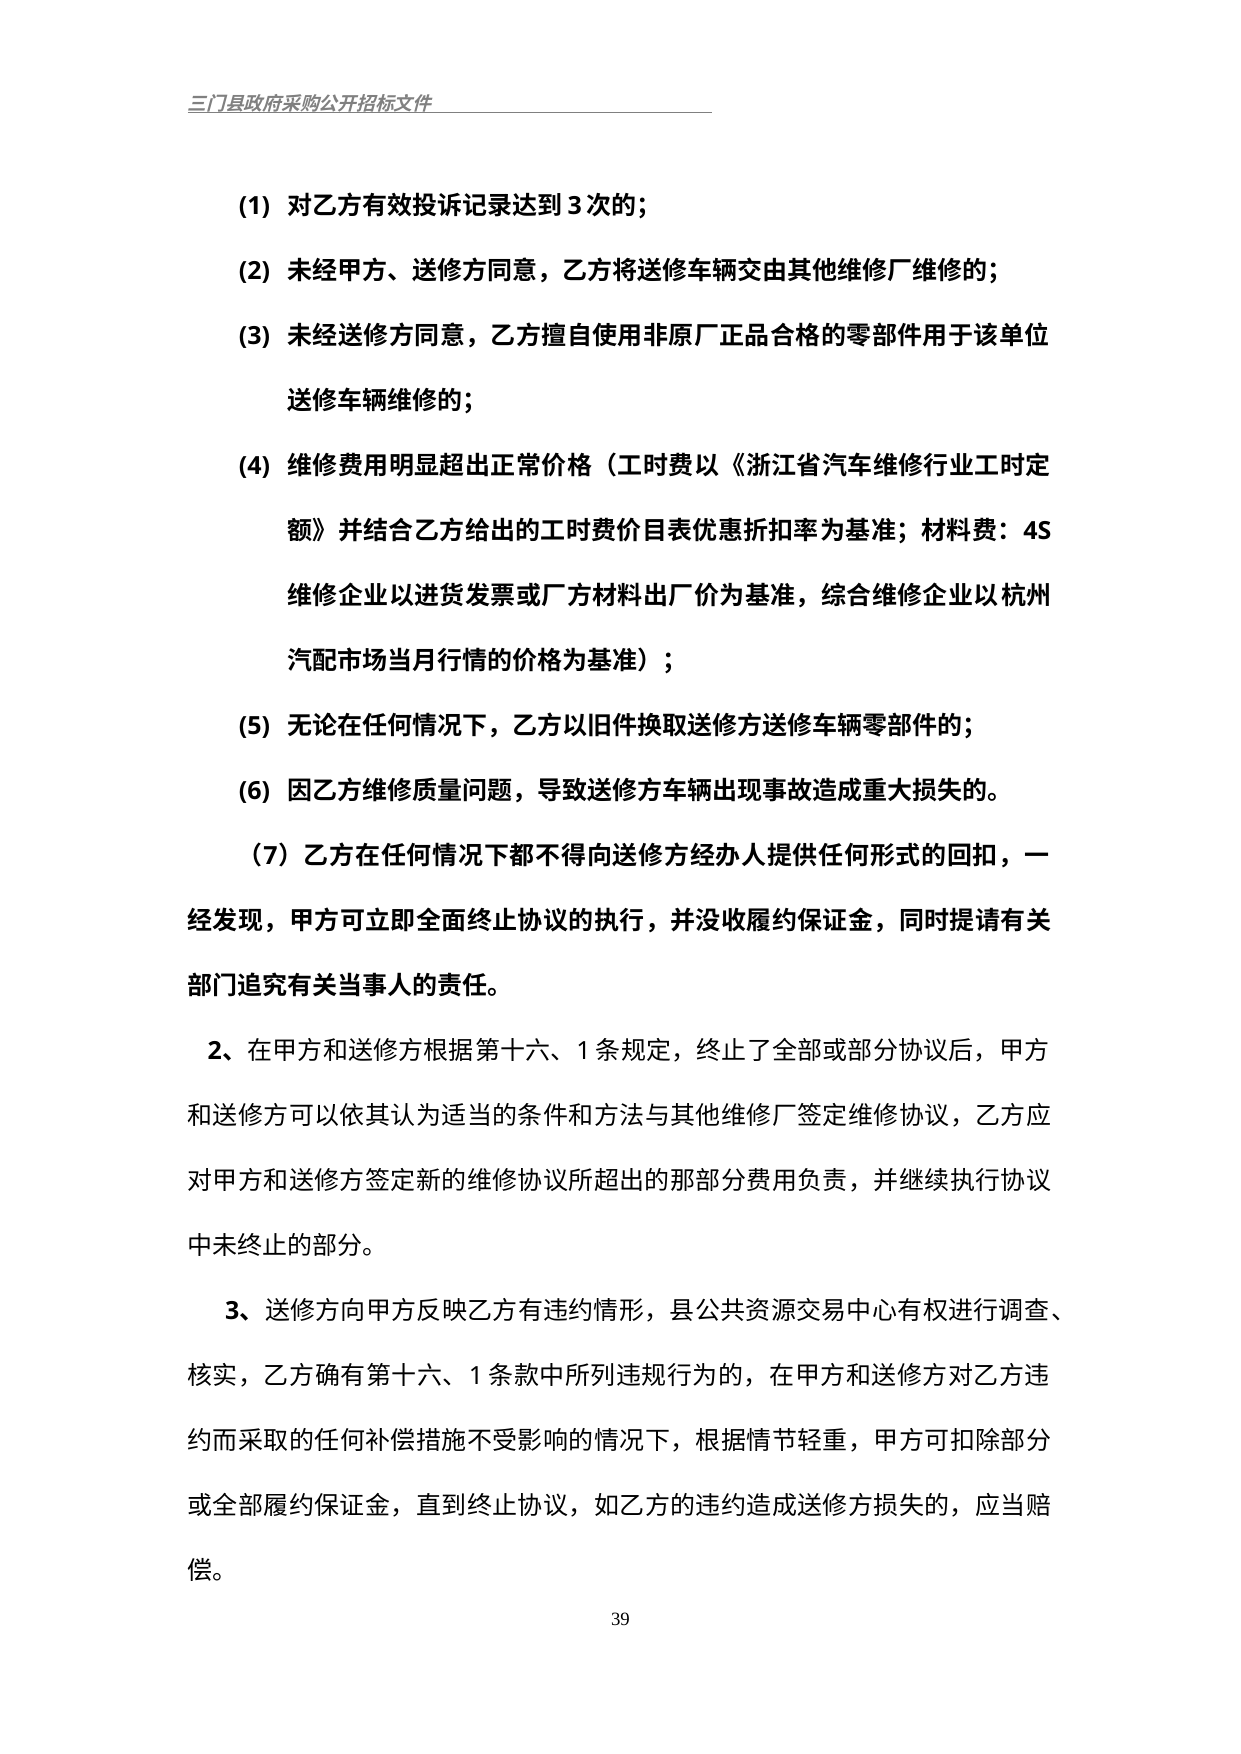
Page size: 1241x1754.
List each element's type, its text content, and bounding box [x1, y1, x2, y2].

list 无论在任何情况下，乙方以旧件换取送修方送修车辆零部件的； [239, 691, 1051, 756]
text 3、送修方向甲方反映乙方有违约情形，县公共资源交易中心有权进行调查、核实，乙方确有第十六、1条款中所列违规行为的，在甲方和送修方对乙方违约而采取的任何补偿措施不受影响的情况下，根据情节轻重，甲方可扣除部分或全部履约保证金，直到终止协议，如乙方的违约造成送修方损失的，应当赔偿。 [187, 1276, 1051, 1601]
text （7）乙方在任何情况下都不得向送修方经办人提供任何形式的回扣，一经发现，甲方可立即全面终止协议的执行，并没收履约保证金，同时提请有关部门追究有关当事人的责任。 [187, 821, 1051, 1016]
text 2、在甲方和送修方根据第十六、1条规定，终止了全部或部分协议后，甲方和送修方可以依其认为适当的条件和方法与其他维修厂签定维修协议，乙方应对甲方和送修方签定新的维修协议所超出的那部分费用负责，并继续执行协议中未终止的部分。 [187, 1016, 1051, 1276]
list 未经送修方同意，乙方擅自使用非原厂正品合格的零部件用于该单位送修车辆维修的； [239, 301, 1051, 431]
list 对乙方有效投诉记录达到3次的； [239, 171, 1051, 236]
list 未经甲方、送修方同意，乙方将送修车辆交由其他维修厂维修的； [239, 236, 1051, 301]
list 维修费用明显超出正常价格（工时费以《浙江省汽车维修行业工时定额》并结合乙方给出的工时费价目表优惠折扣率为基准；材料费：4S维修企业以进货发票或厂方材料出厂价为基准，综合维修企业以杭州汽配市场当月行情的价格为基准）； [239, 431, 1051, 691]
list 因乙方维修质量问题，导致送修方车辆出现事故造成重大损失的。 [239, 756, 1051, 821]
